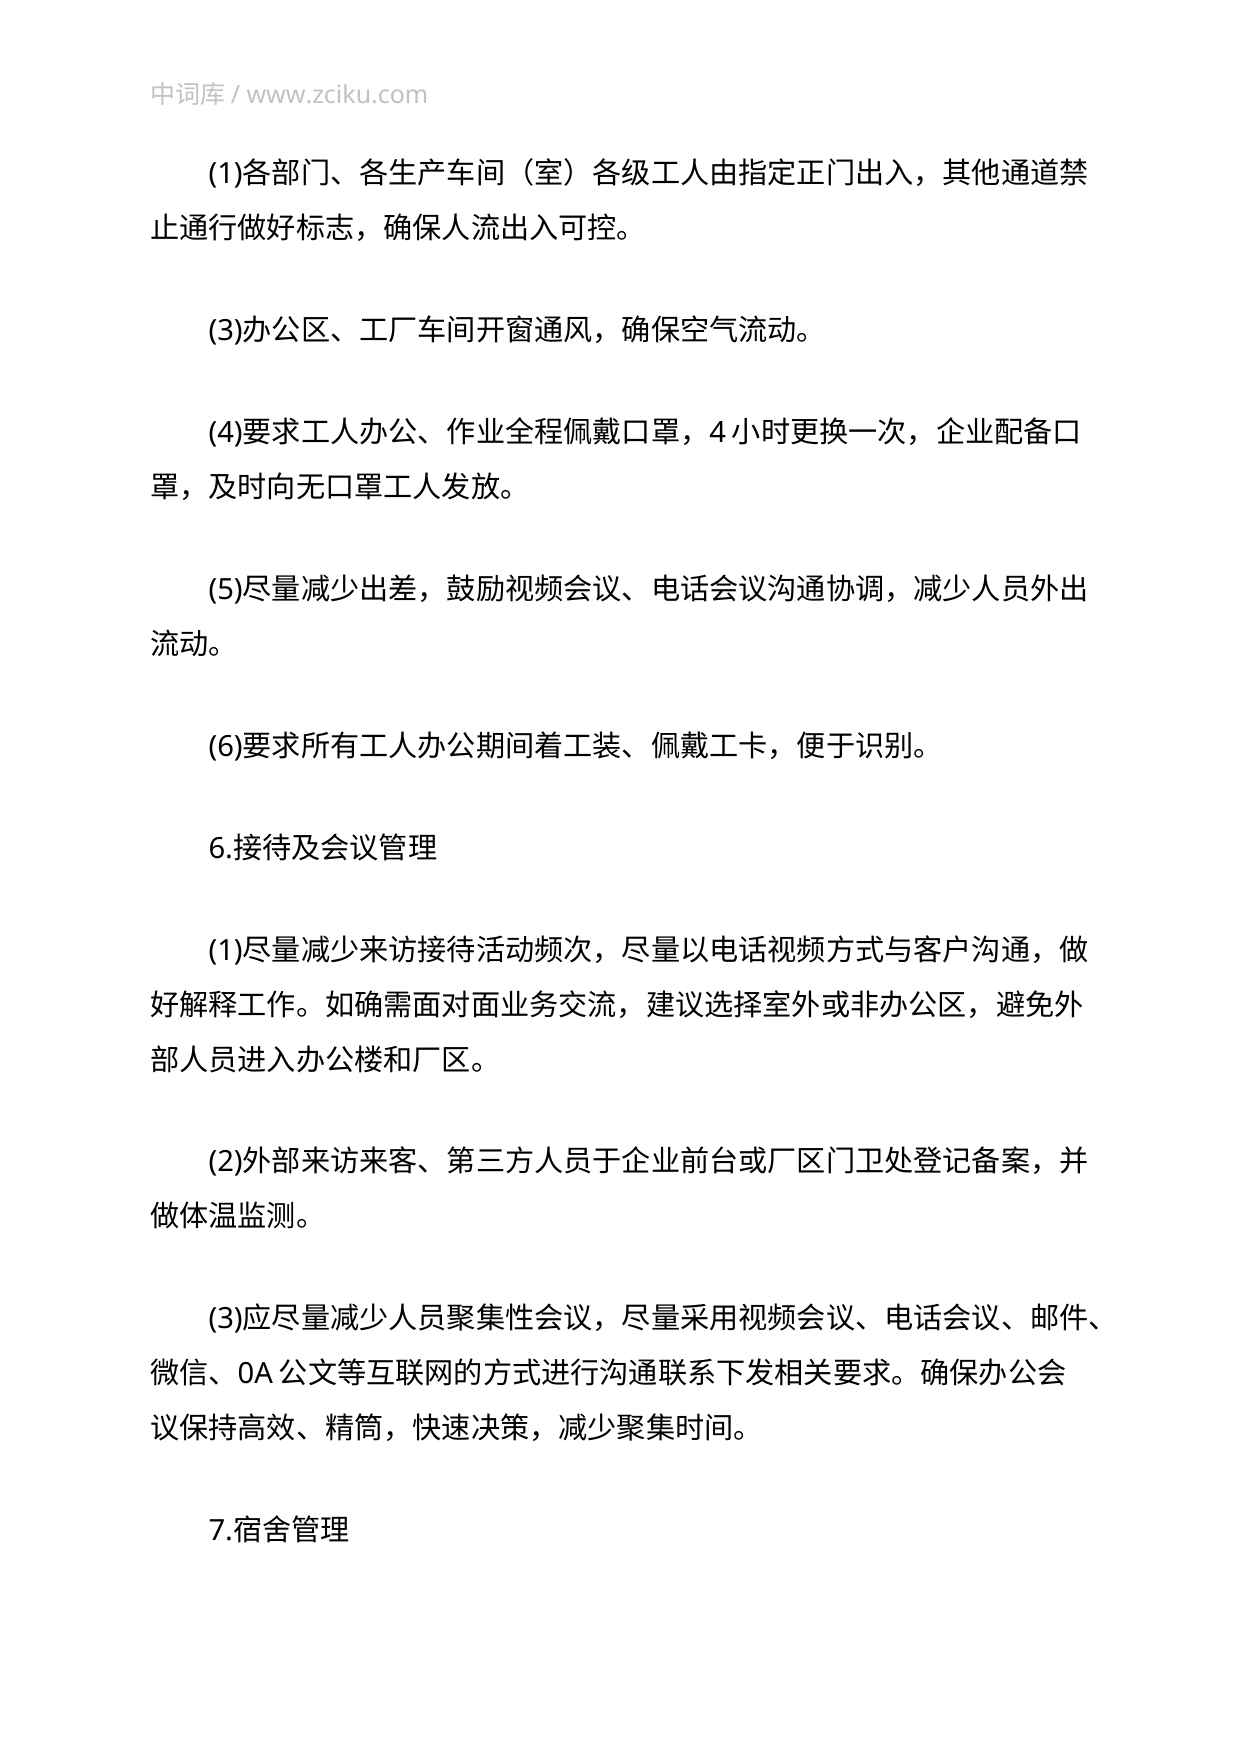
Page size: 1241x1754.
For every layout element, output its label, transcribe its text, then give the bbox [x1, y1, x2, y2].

text (4)要求工人办公、作业全程佩戴口罩，4小时更换一次，企业配备口罩，及时向无口罩工人发放。 [150, 409, 1090, 506]
text 6.接待及会议管理 [150, 824, 1090, 867]
text 7.宿舍管理 [150, 1506, 1090, 1549]
text (5)尽量减少出差，鼓励视频会议、电话会议沟通协调，减少人员外出流动。 [150, 566, 1090, 663]
text (3)办公区、工厂车间开窗通风，确保空气流动。 [150, 307, 1090, 349]
text (1)尽量减少来访接待活动频次，尽量以电话视频方式与客户沟通，做好解释工作。如确需面对面业务交流，建议选择室外或非办公区，避免外部人员进入办公楼和厂区。 [150, 926, 1090, 1078]
text (6)要求所有工人办公期间着工装、佩戴工卡，便于识别。 [150, 722, 1090, 765]
text (1)各部门、各生产车间（室）各级工人由指定正门出入，其他通道禁止通行做好标志，确保人流出入可控。 [150, 150, 1090, 247]
text (2)外部来访来客、第三方人员于企业前台或厂区门卫处登记备案，并做体温监测。 [150, 1138, 1090, 1235]
text (3)应尽量减少人员聚集性会议，尽量采用视频会议、电话会议、邮件、微信、0A公文等互联网的方式进行沟通联系下发相关要求。确保办公会议保持高效、精筒，快速决策，减少聚集时间。 [150, 1295, 1090, 1447]
